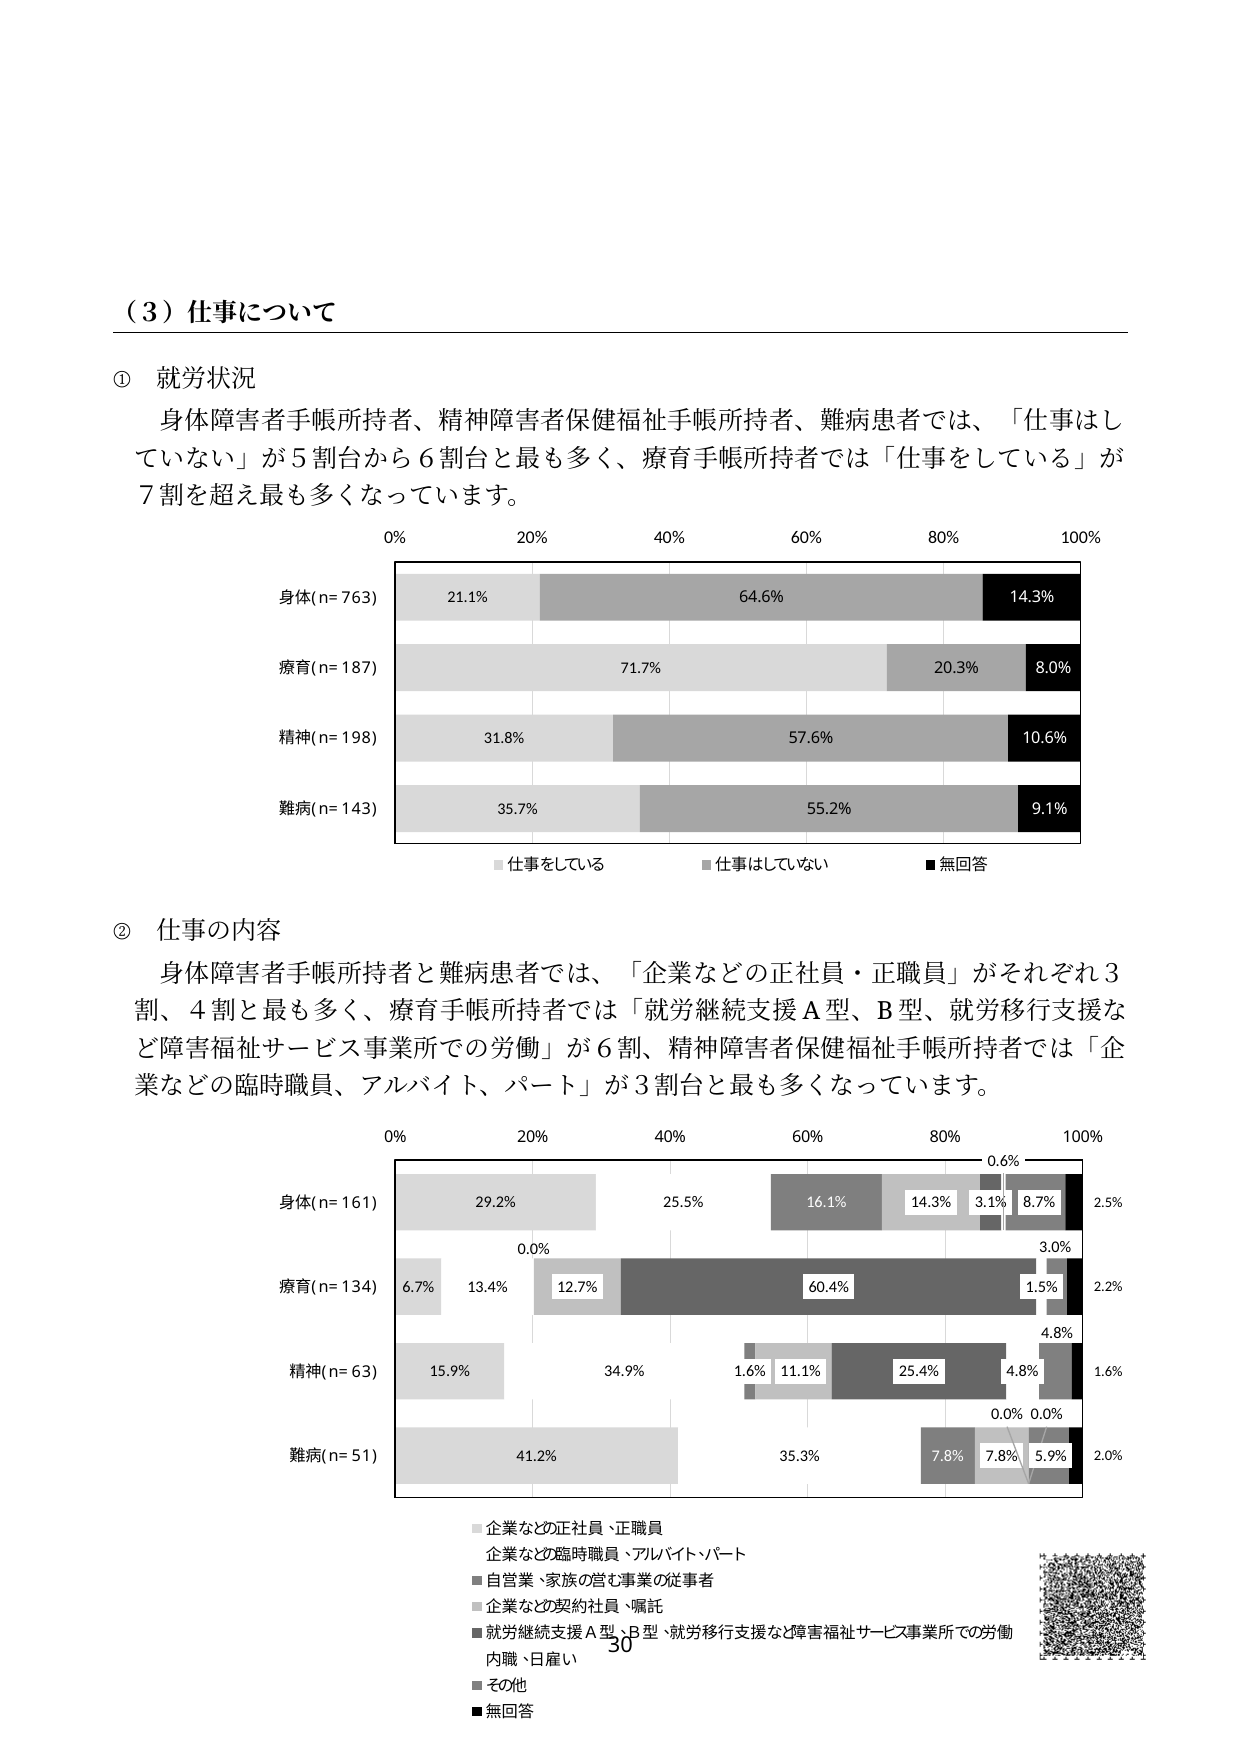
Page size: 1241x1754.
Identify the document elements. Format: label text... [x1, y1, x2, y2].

subtitle （３）仕事について [112, 292, 1128, 333]
subtitle ② 仕事の内容 [112, 910, 1128, 947]
picture [1039, 1553, 1146, 1660]
text 身体障害者手帳所持者と難病患者では、「企業などの正社員・正職員」がそれぞれ３割、４割と最も多く、療育手帳所持者では「就労継続支援A型、B型、就労移行支援など障害福祉サービス事業所での労働」が６割、精神障害者保健福祉手帳所持者では「企業などの臨時職員、アルバイト、パート」が３割台と最も多くなっています。 [134, 953, 1128, 1103]
text 身体障害者手帳所持者、精神障害者保健福祉手帳所持者、難病患者では、「仕事はしていない」が５割台から６割台と最も多く、療育手帳所持者では「仕事をしている」が７割を超え最も多くなっています。 [134, 400, 1128, 513]
subtitle ① 就労状況 [112, 357, 1128, 395]
